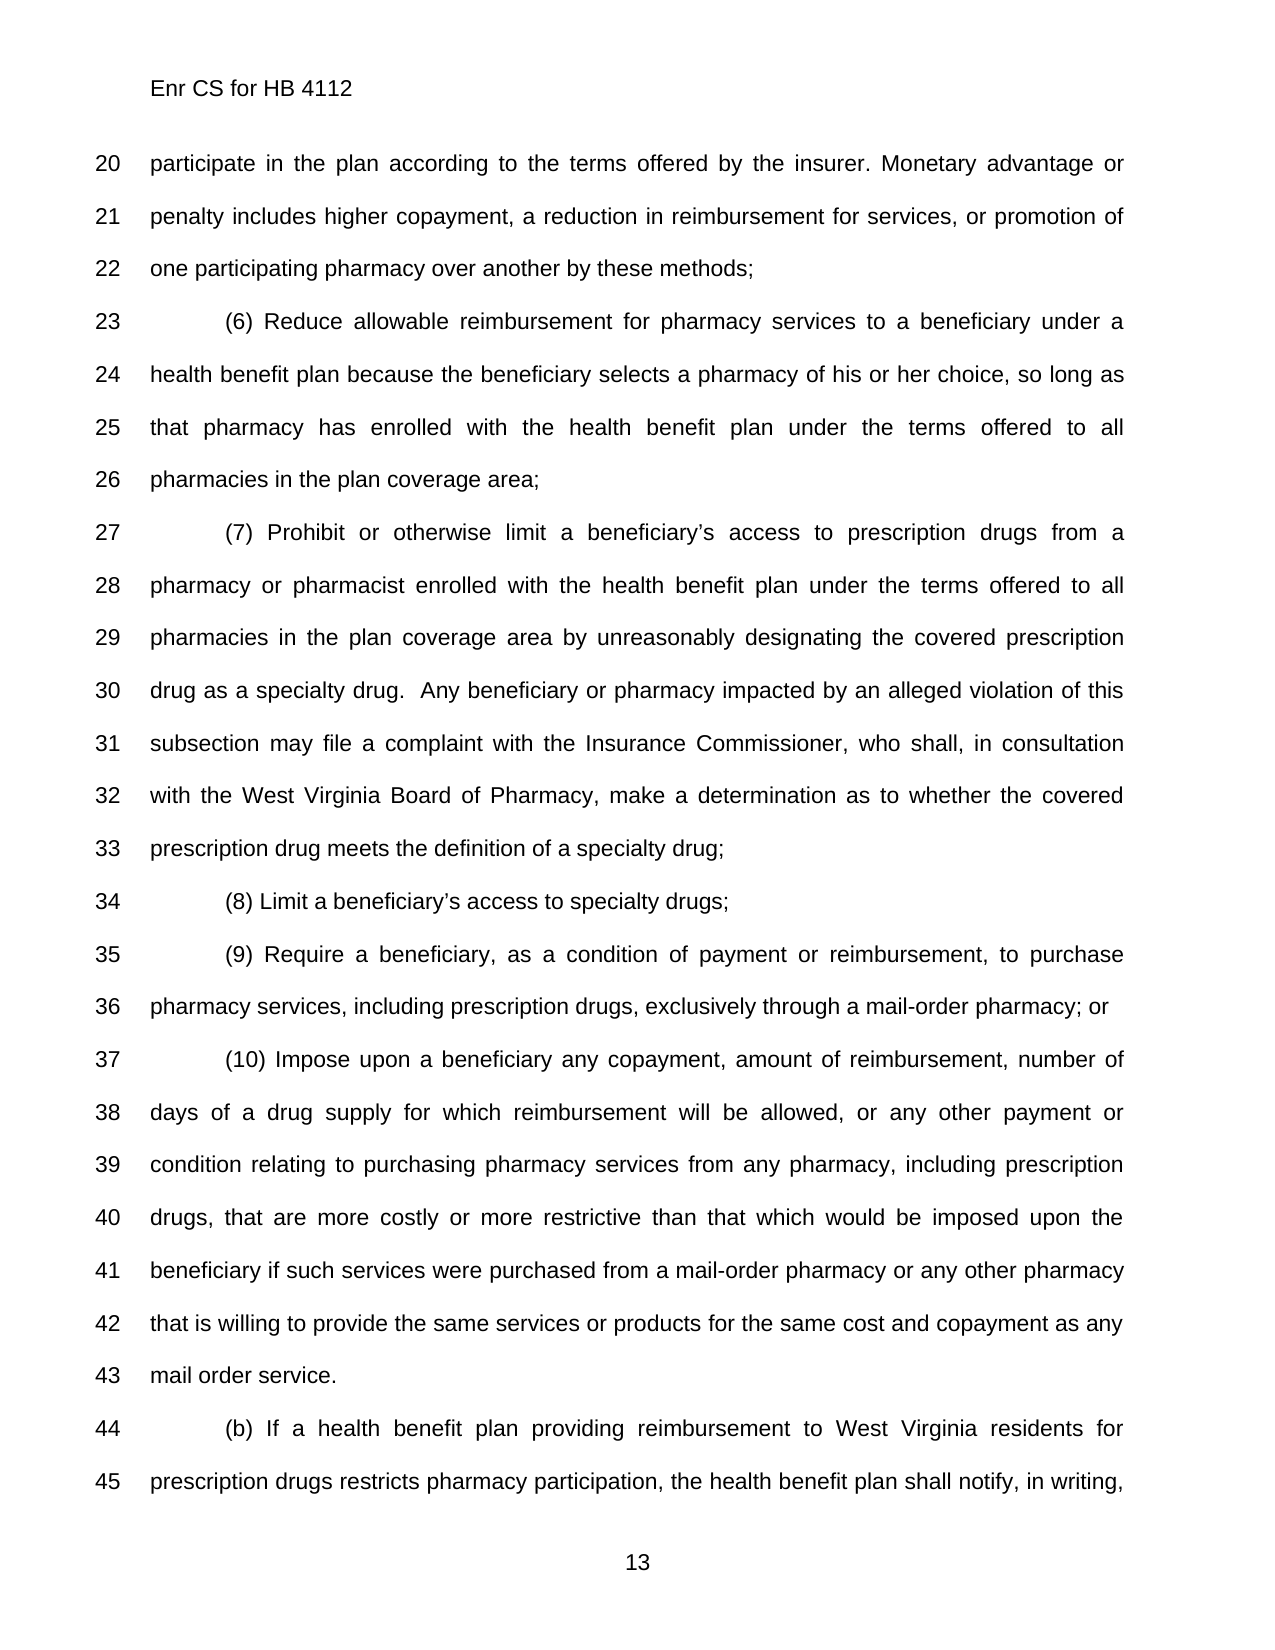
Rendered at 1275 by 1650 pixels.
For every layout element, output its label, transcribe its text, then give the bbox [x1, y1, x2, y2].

text (10) Impose upon a beneficiary any copayment, amount of reimbursement, number of days of a drug supply for which reimbursement will be allowed, or any other payment or condition relating to purchasing pharmacy services from any pharmacy, including prescription drugs, that are more costly or more restrictive than that which would be imposed upon the beneficiary if such services were purchased from a mail-order pharmacy or any other pharmacy that is willing to provide the same services or products for the same cost and copayment as any mail order service. [150, 1046, 1125, 1389]
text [150, 150, 1125, 282]
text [150, 1415, 1125, 1494]
text (9) Require a beneficiary, as a condition of payment or reimbursement, to purchase pharmacy services, including prescription drugs, exclusively through a mail-order pharmacy; or [150, 941, 1125, 1020]
text (8) Limit a beneficiary’s access to specialty drugs; [150, 888, 1125, 914]
text (6) Reduce allowable reimbursement for pharmacy services to a beneficiary under a health benefit plan because the beneficiary selects a pharmacy of his or her choice, so long as that pharmacy has enrolled with the health benefit plan under the terms offered to all pharmacies in the plan coverage area; [150, 308, 1125, 493]
text (7) Prohibit or otherwise limit a beneficiary’s access to prescription drugs from a pharmacy or pharmacist enrolled with the health benefit plan under the terms offered to all pharmacies in the plan coverage area by unreasonably designating the covered prescription drug as a specialty drug. Any beneficiary or pharmacy impacted by an alleged violation of this subsection may file a complaint with the Insurance Commissioner, who shall, in consultation with the West Virginia Board of Pharmacy, make a determination as to whether the covered prescription drug meets the definition of a specialty drug; [150, 519, 1125, 862]
